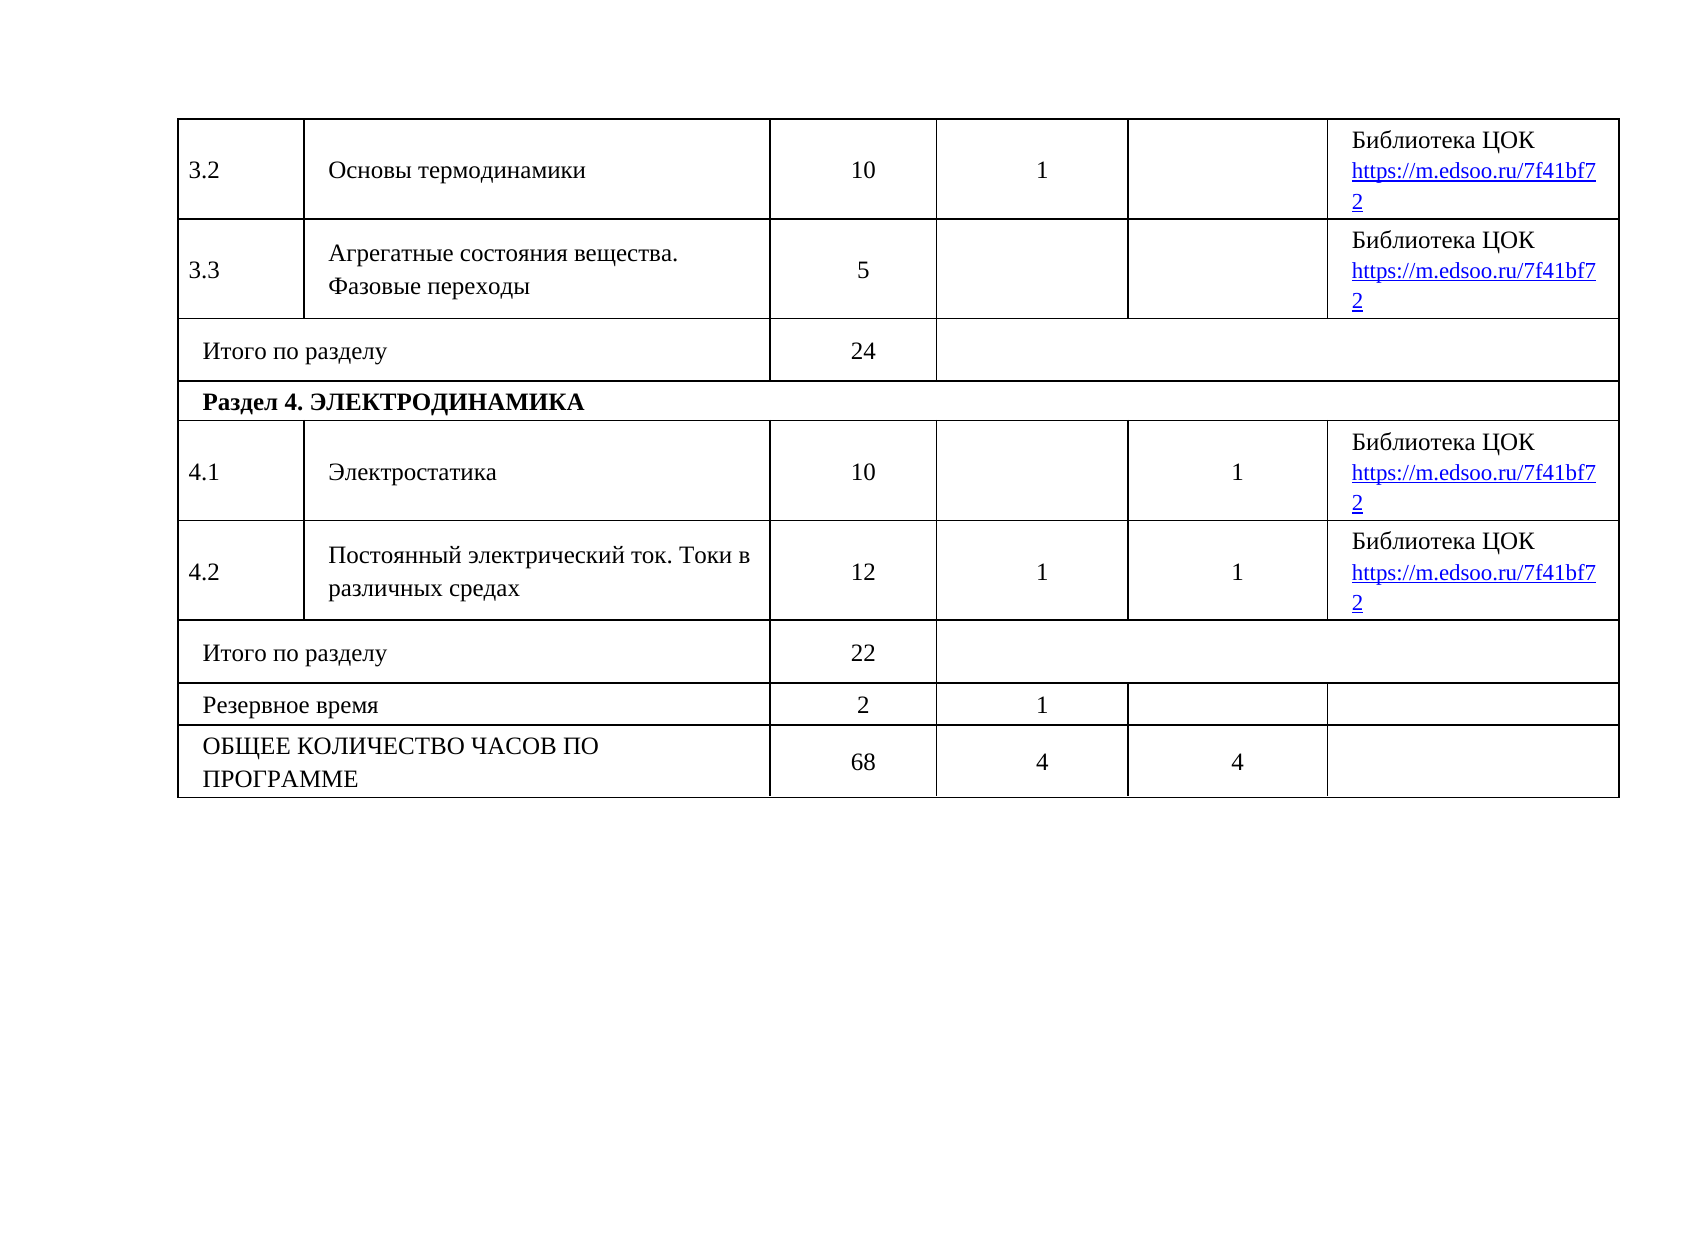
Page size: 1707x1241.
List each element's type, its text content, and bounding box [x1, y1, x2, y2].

table_cell 5 [771, 220, 936, 318]
table_cell [1328, 726, 1618, 796]
table_cell Агрегатные состояния вещества. Фазовые переходы [305, 220, 769, 318]
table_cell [1328, 120, 1618, 218]
table_cell 1 [937, 684, 1127, 724]
table_cell 1 [1129, 521, 1327, 619]
table_cell 4.1 [179, 421, 303, 519]
table_cell [937, 319, 1618, 380]
table_cell Постоянный электрический ток. Токи в различных средах [305, 521, 769, 619]
table_cell Итого по разделу [179, 319, 769, 380]
table_cell Электростатика [305, 421, 769, 519]
table_cell [937, 220, 1127, 318]
table_cell 68 [771, 726, 936, 796]
table_cell Раздел 4. ЭЛЕКТРОДИНАМИКА [179, 382, 1618, 420]
table_cell 3.3 [179, 220, 303, 318]
table_cell 1 [937, 521, 1127, 619]
table_cell ОБЩЕЕ КОЛИЧЕСТВО ЧАСОВ ПО ПРОГРАММЕ [179, 726, 769, 796]
table_cell Основы термодинамики [305, 120, 769, 218]
table_cell [937, 421, 1127, 519]
table_cell [1129, 120, 1327, 218]
table_cell 22 [771, 621, 936, 682]
table_cell Библиотека ЦОК https://m.edsoo.ru/7f41bf72 [1328, 521, 1618, 619]
table_cell Библиотека ЦОК https://m.edsoo.ru/7f41bf72 [1328, 421, 1618, 519]
table_cell 3.2 [179, 120, 303, 218]
table_cell [1328, 684, 1618, 724]
table_cell 4 [937, 726, 1127, 796]
table_cell 2 [771, 684, 936, 724]
table_cell Резервное время [179, 684, 769, 724]
table_cell [1129, 220, 1327, 318]
table_cell 10 [771, 120, 936, 218]
table_cell Итого по разделу [179, 621, 769, 682]
table_cell 12 [771, 521, 936, 619]
table_cell 1 [937, 120, 1127, 218]
table_cell [937, 621, 1618, 682]
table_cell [1328, 220, 1618, 318]
table_cell 10 [771, 421, 936, 519]
table_cell 4 [1129, 726, 1327, 796]
table_cell 24 [771, 319, 936, 380]
table_cell 4.2 [179, 521, 303, 619]
table_cell 1 [1129, 421, 1327, 519]
table_cell [1129, 684, 1327, 724]
